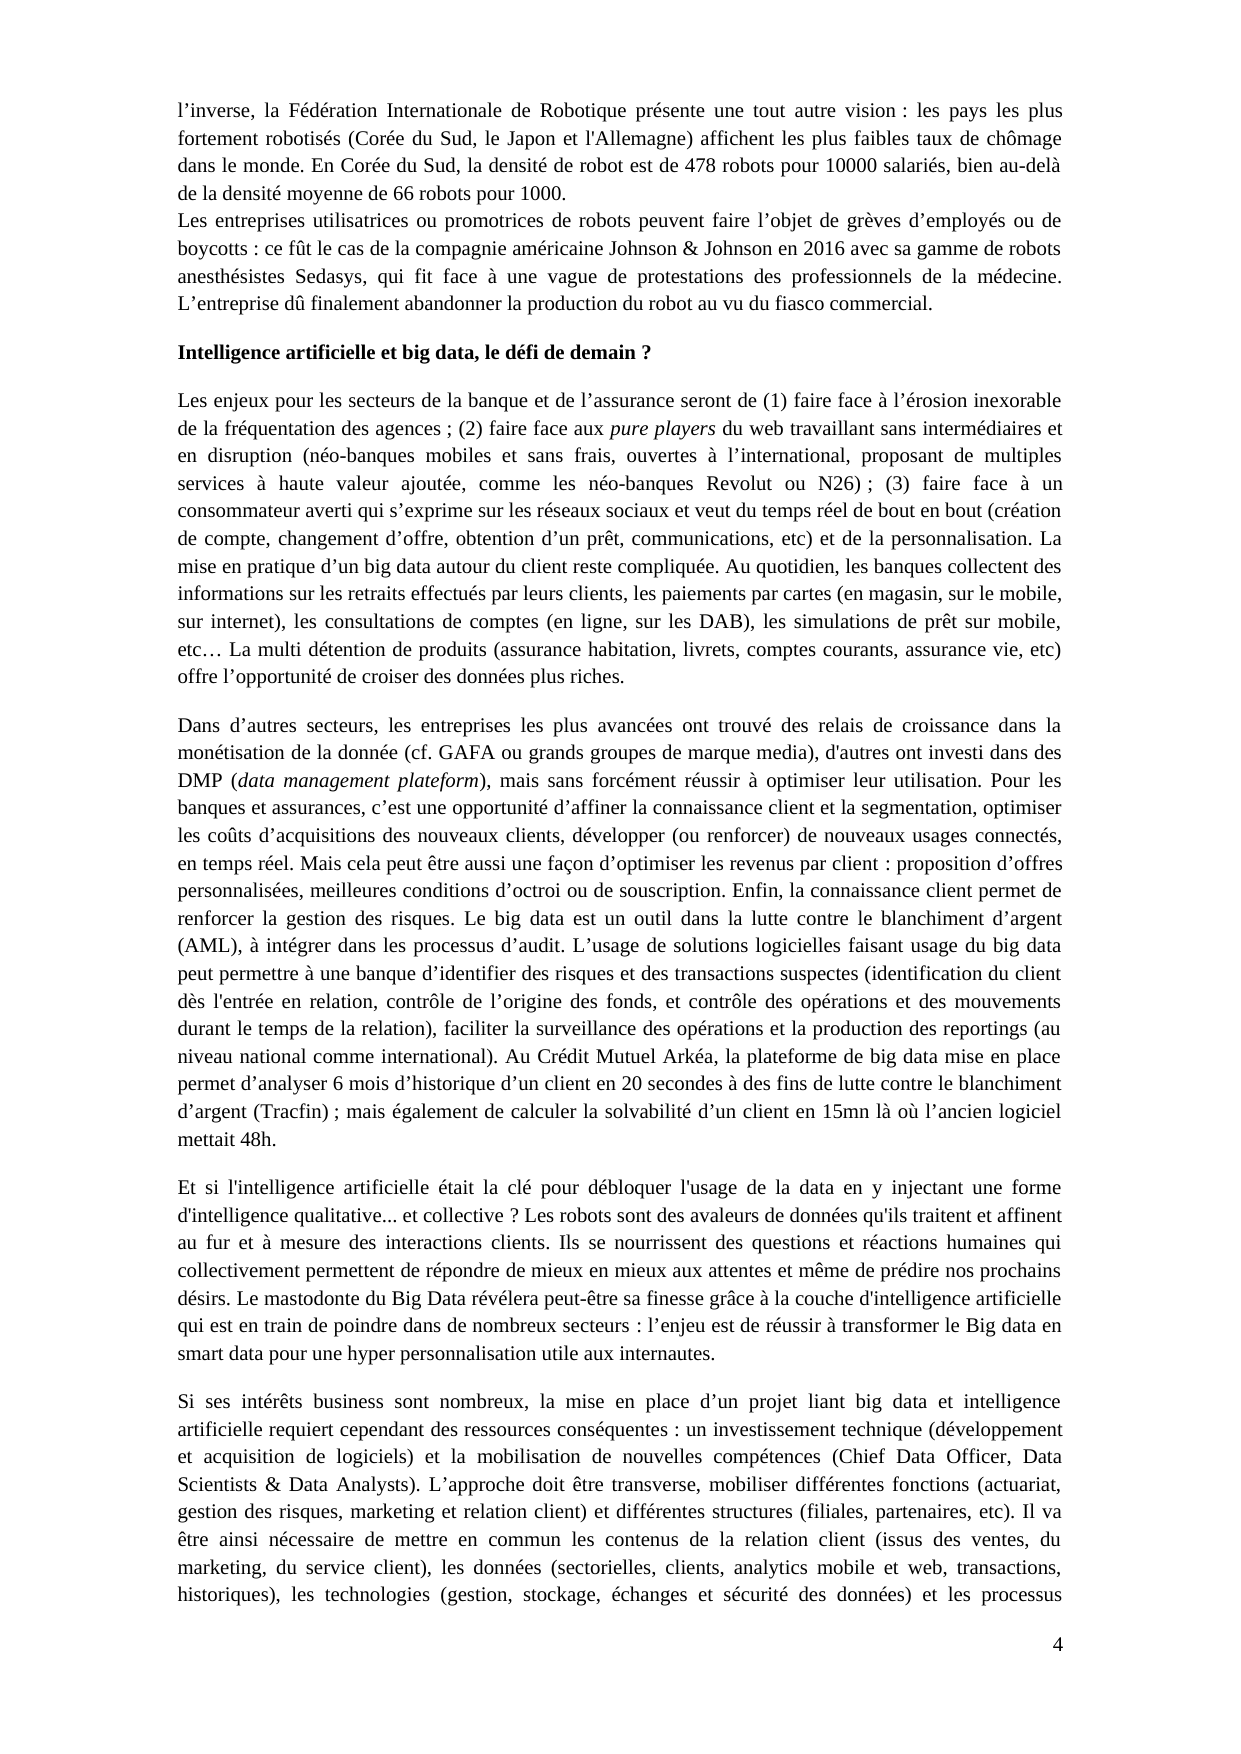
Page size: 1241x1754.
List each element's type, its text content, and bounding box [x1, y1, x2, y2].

text Les enjeux pour les secteurs de la banque et de l’assurance seront de (1) faire face à l’érosion inexorable de la fréquentation des agences ; (2) faire face aux pure players du web travaillant sans intermédiaires et en disruption (néo-banques mobiles et sans frais, ouvertes à l’international, proposant de multiples services à haute valeur ajoutée, comme les néo-banques Revolut ou N26) ; (3) faire face à un consommateur averti qui s’exprime sur les réseaux sociaux et veut du temps réel de bout en bout (création de compte, changement d’offre, obtention d’un prêt, communications, etc) et de la personnalisation. La mise en pratique d’un big data autour du client reste compliquée. Au quotidien, les banques collectent des informations sur les retraits effectués par leurs clients, les paiements par cartes (en magasin, sur le mobile, sur internet), les consultations de comptes (en ligne, sur les DAB), les simulations de prêt sur mobile, etc… La multi détention de produits (assurance habitation, livrets, comptes courants, assurance vie, etc) offre l’opportunité de croiser des données plus riches. [177, 388, 1063, 688]
text Intelligence artificielle et big data, le défi de demain ? [177, 339, 1063, 364]
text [177, 98, 1063, 315]
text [177, 1389, 1063, 1606]
text Et si l'intelligence artificielle était la clé pour débloquer l'usage de la data en y injectant une forme d'intelligence qualitative... et collective ? Les robots sont des avaleurs de données qu'ils traitent et affinent au fur et à mesure des interactions clients. Ils se nourrissent des questions et réactions humaines qui collectivement permettent de répondre de mieux en mieux aux attentes et même de prédire nos prochains désirs. Le mastodonte du Big Data révélera peut-être sa finesse grâce à la couche d'intelligence artificielle qui est en train de poindre dans de nombreux secteurs : l’enjeu est de réussir à transformer le Big data en smart data pour une hyper personnalisation utile aux internautes. [177, 1175, 1063, 1365]
text Dans d’autres secteurs, les entreprises les plus avancées ont trouvé des relais de croissance dans la monétisation de la donnée (cf. GAFA ou grands groupes de marque media), d'autres ont investi dans des DMP (data management plateform), mais sans forcément réussir à optimiser leur utilisation. Pour les banques et assurances, c’est une opportunité d’affiner la connaissance client et la segmentation, optimiser les coûts d’acquisitions des nouveaux clients, développer (ou renforcer) de nouveaux usages connectés, en temps réel. Mais cela peut être aussi une façon d’optimiser les revenus par client : proposition d’offres personnalisées, meilleures conditions d’octroi ou de souscription. Enfin, la connaissance client permet de renforcer la gestion des risques. Le big data est un outil dans la lutte contre le blanchiment d’argent (AML), à intégrer dans les processus d’audit. L’usage de solutions logicielles faisant usage du big data peut permettre à une banque d’identifier des risques et des transactions suspectes (identification du client dès l'entrée en relation, contrôle de l’origine des fonds, et contrôle des opérations et des mouvements durant le temps de la relation), faciliter la surveillance des opérations et la production des reportings (au niveau national comme international). Au Crédit Mutuel Arkéa, la plateforme de big data mise en place permet d’analyser 6 mois d’historique d’un client en 20 secondes à des fins de lutte contre le blanchiment d’argent (Tracfin) ; mais également de calculer la solvabilité d’un client en 15mn là où l’ancien logiciel mettait 48h. [177, 712, 1063, 1151]
